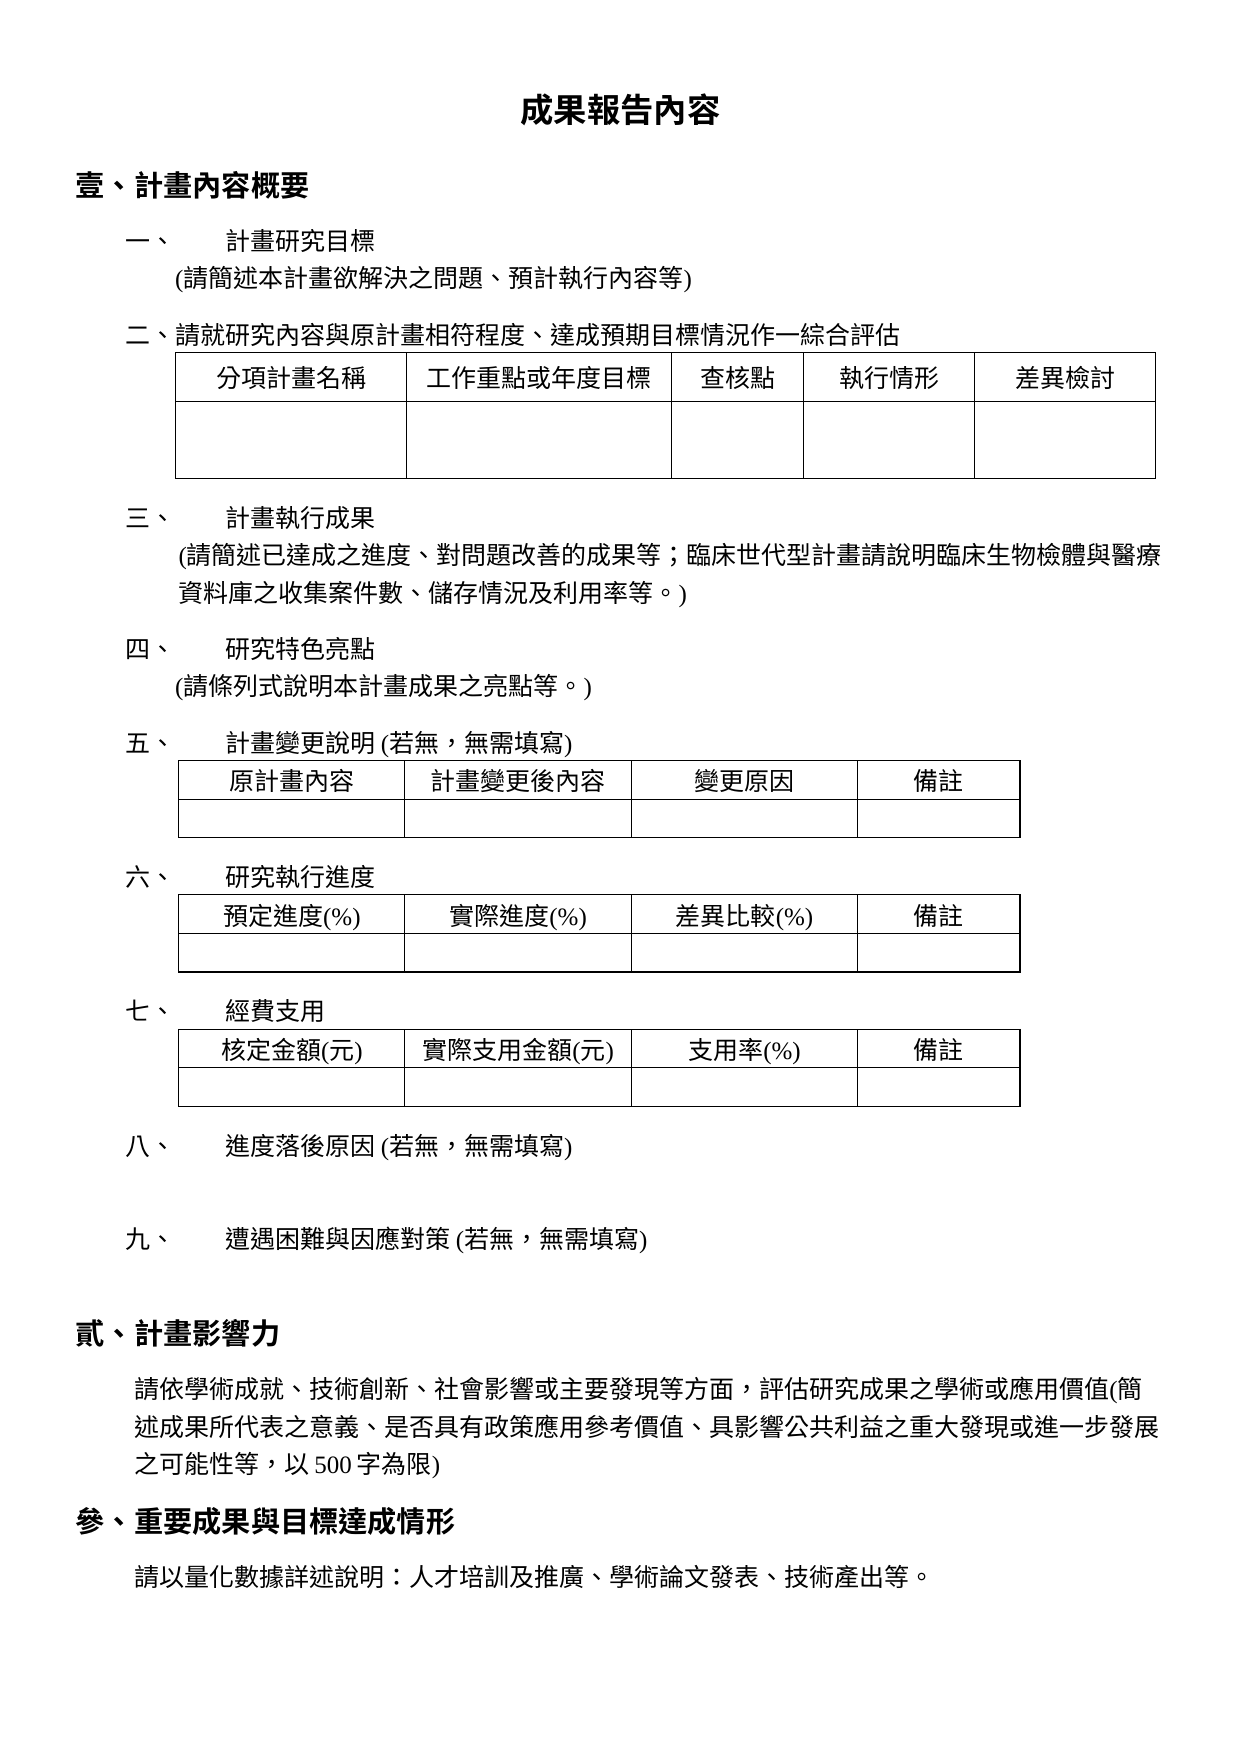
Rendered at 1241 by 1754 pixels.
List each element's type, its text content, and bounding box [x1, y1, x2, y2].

table_header 執行情形 [804, 353, 974, 401]
list (請簡述本計畫欲解決之問題、預計執行內容等) [175, 258, 1165, 296]
table_header 備註 [858, 761, 1019, 798]
table_cell [672, 402, 803, 478]
table_header 分項計畫名稱 [176, 353, 406, 401]
table_cell [858, 1068, 1019, 1106]
table_cell [405, 1068, 631, 1106]
table_cell [179, 1068, 404, 1106]
table_header 差異檢討 [975, 353, 1155, 401]
list 計畫內容概要 [75, 146, 1165, 221]
table_header 實際支用金額(元) [405, 1030, 631, 1067]
table_header 查核點 [672, 353, 803, 401]
list (請條列式說明本計畫成果之亮點等。) [175, 666, 1165, 704]
table_cell [804, 402, 974, 478]
table_header 計畫變更後內容 [405, 761, 631, 798]
table_header 核定金額(元) [179, 1030, 404, 1067]
text (請簡述已達成之進度、對問題改善的成果等；臨床世代型計畫請說明臨床生物檢體與醫療資料庫之收集案件數、儲存情況及利用率等。) [178, 535, 1165, 610]
table_cell [858, 800, 1019, 837]
table_cell [179, 800, 404, 837]
list 經費支用 [125, 991, 1165, 1029]
table_header 備註 [858, 1030, 1019, 1067]
list 請依學術成就、技術創新、社會影響或主要發現等方面，評估研究成果之學術或應用價值(簡述成果所代表之意義、是否具有政策應用參考價值、具影響公共利益之重大發現或進一步發展之可能性等，以500字為限) [134, 1369, 1165, 1482]
table_cell [975, 402, 1155, 478]
list 研究執行進度 [125, 857, 1165, 894]
table_header 實際進度(%) [405, 895, 631, 933]
table_cell [407, 402, 671, 478]
list 進度落後原因 (若無，無需填寫) [125, 1126, 1165, 1163]
table_cell [632, 934, 857, 971]
text 成果報告內容 [75, 71, 1165, 146]
table_header 差異比較(%) [632, 895, 857, 933]
table_header 支用率(%) [632, 1030, 857, 1067]
table_cell [179, 934, 404, 971]
list 計畫研究目標 [125, 221, 1165, 258]
list 計畫影響力 [75, 1294, 1165, 1369]
list 研究特色亮點 [125, 629, 1165, 666]
list 請就研究內容與原計畫相符程度、達成預期目標情況作一綜合評估 [125, 314, 1165, 352]
table_cell [405, 800, 631, 837]
table_header 原計畫內容 [179, 761, 404, 798]
table_header 變更原因 [632, 761, 857, 798]
table_header 備註 [858, 895, 1019, 933]
list 計畫變更說明 (若無，無需填寫) [125, 722, 1165, 760]
list 計畫執行成果 [125, 497, 1165, 535]
table_cell [176, 402, 406, 478]
table_cell [632, 1068, 857, 1106]
table_cell [405, 934, 631, 971]
table_cell [632, 800, 857, 837]
table_header 預定進度(%) [179, 895, 404, 933]
list 重要成果與目標達成情形 [75, 1482, 1165, 1557]
table_cell [858, 934, 1019, 971]
table_header 工作重點或年度目標 [407, 353, 671, 401]
list 請以量化數據詳述說明：人才培訓及推廣、學術論文發表、技術產出等。 [134, 1557, 1165, 1594]
list 遭遇困難與因應對策 (若無，無需填寫) [125, 1219, 1165, 1257]
